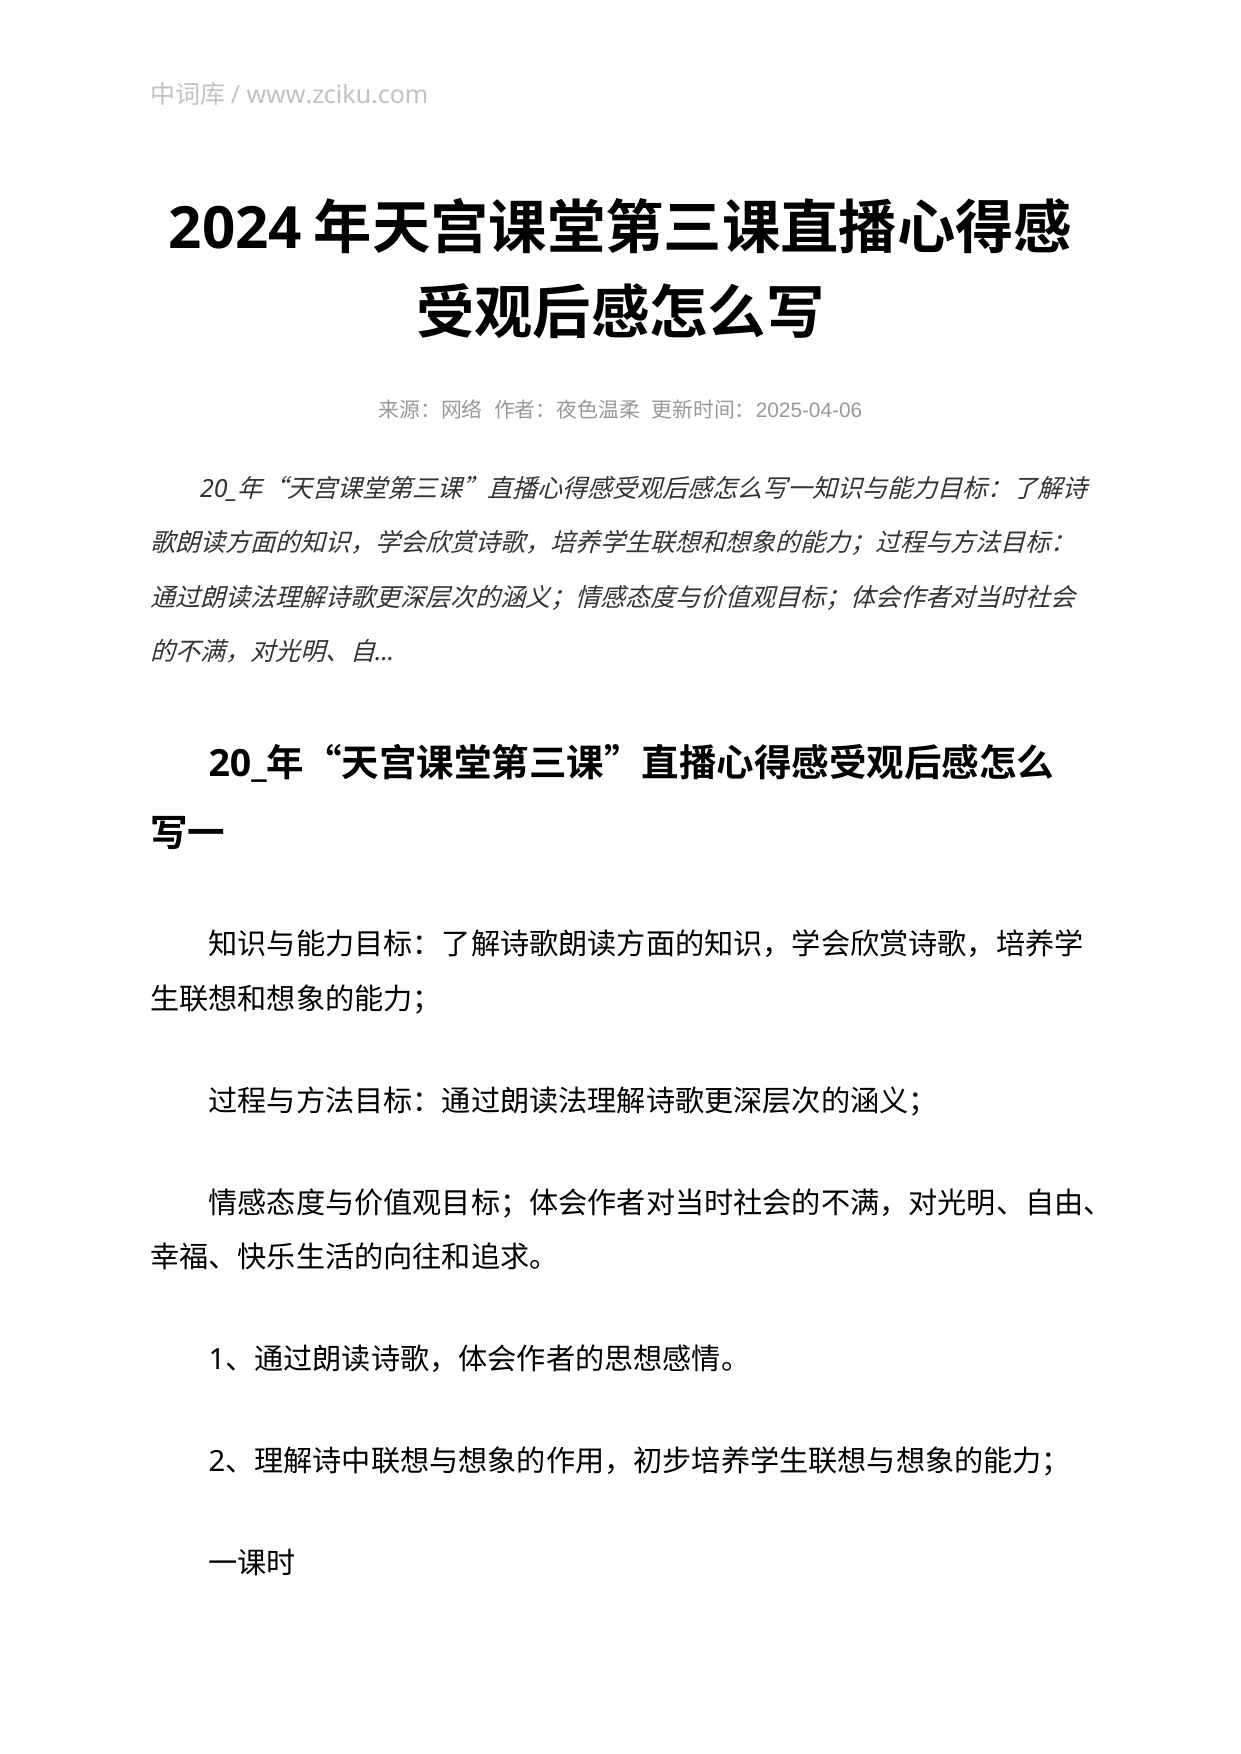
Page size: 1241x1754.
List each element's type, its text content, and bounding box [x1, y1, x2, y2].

subtitle 2024年天宫课堂第三课直播心得感受观后感怎么写 [150, 181, 1090, 351]
text 情感态度与价值观目标；体会作者对当时社会的不满，对光明、自由、幸福、快乐生活的向往和追求。 [150, 1179, 1090, 1276]
text 20_年“天宫课堂第三课”直播心得感受观后感怎么写一 [150, 733, 1090, 858]
text 1、通过朗读诗歌，体会作者的思想感情。 [150, 1336, 1090, 1378]
text 一课时 [150, 1540, 1090, 1582]
text 过程与方法目标：通过朗读法理解诗歌更深层次的涵义； [150, 1077, 1090, 1120]
text 知识与能力目标：了解诗歌朗读方面的知识，学会欣赏诗歌，培养学生联想和想象的能力； [150, 921, 1090, 1018]
text 来源：网络 作者：夜色温柔 更新时间：2025-04-06 [150, 397, 1090, 421]
text 20_年“天宫课堂第三课”直播心得感受观后感怎么写一知识与能力目标：了解诗歌朗读方面的知识，学会欣赏诗歌，培养学生联想和想象的能力；过程与方法目标：通过朗读法理解诗歌更深层次的涵义；情感态度与价值观目标；体会作者对当时社会的不满，对光明、自... [150, 468, 1090, 668]
text 2、理解诗中联想与想象的作用，初步培养学生联想与想象的能力； [150, 1438, 1090, 1480]
